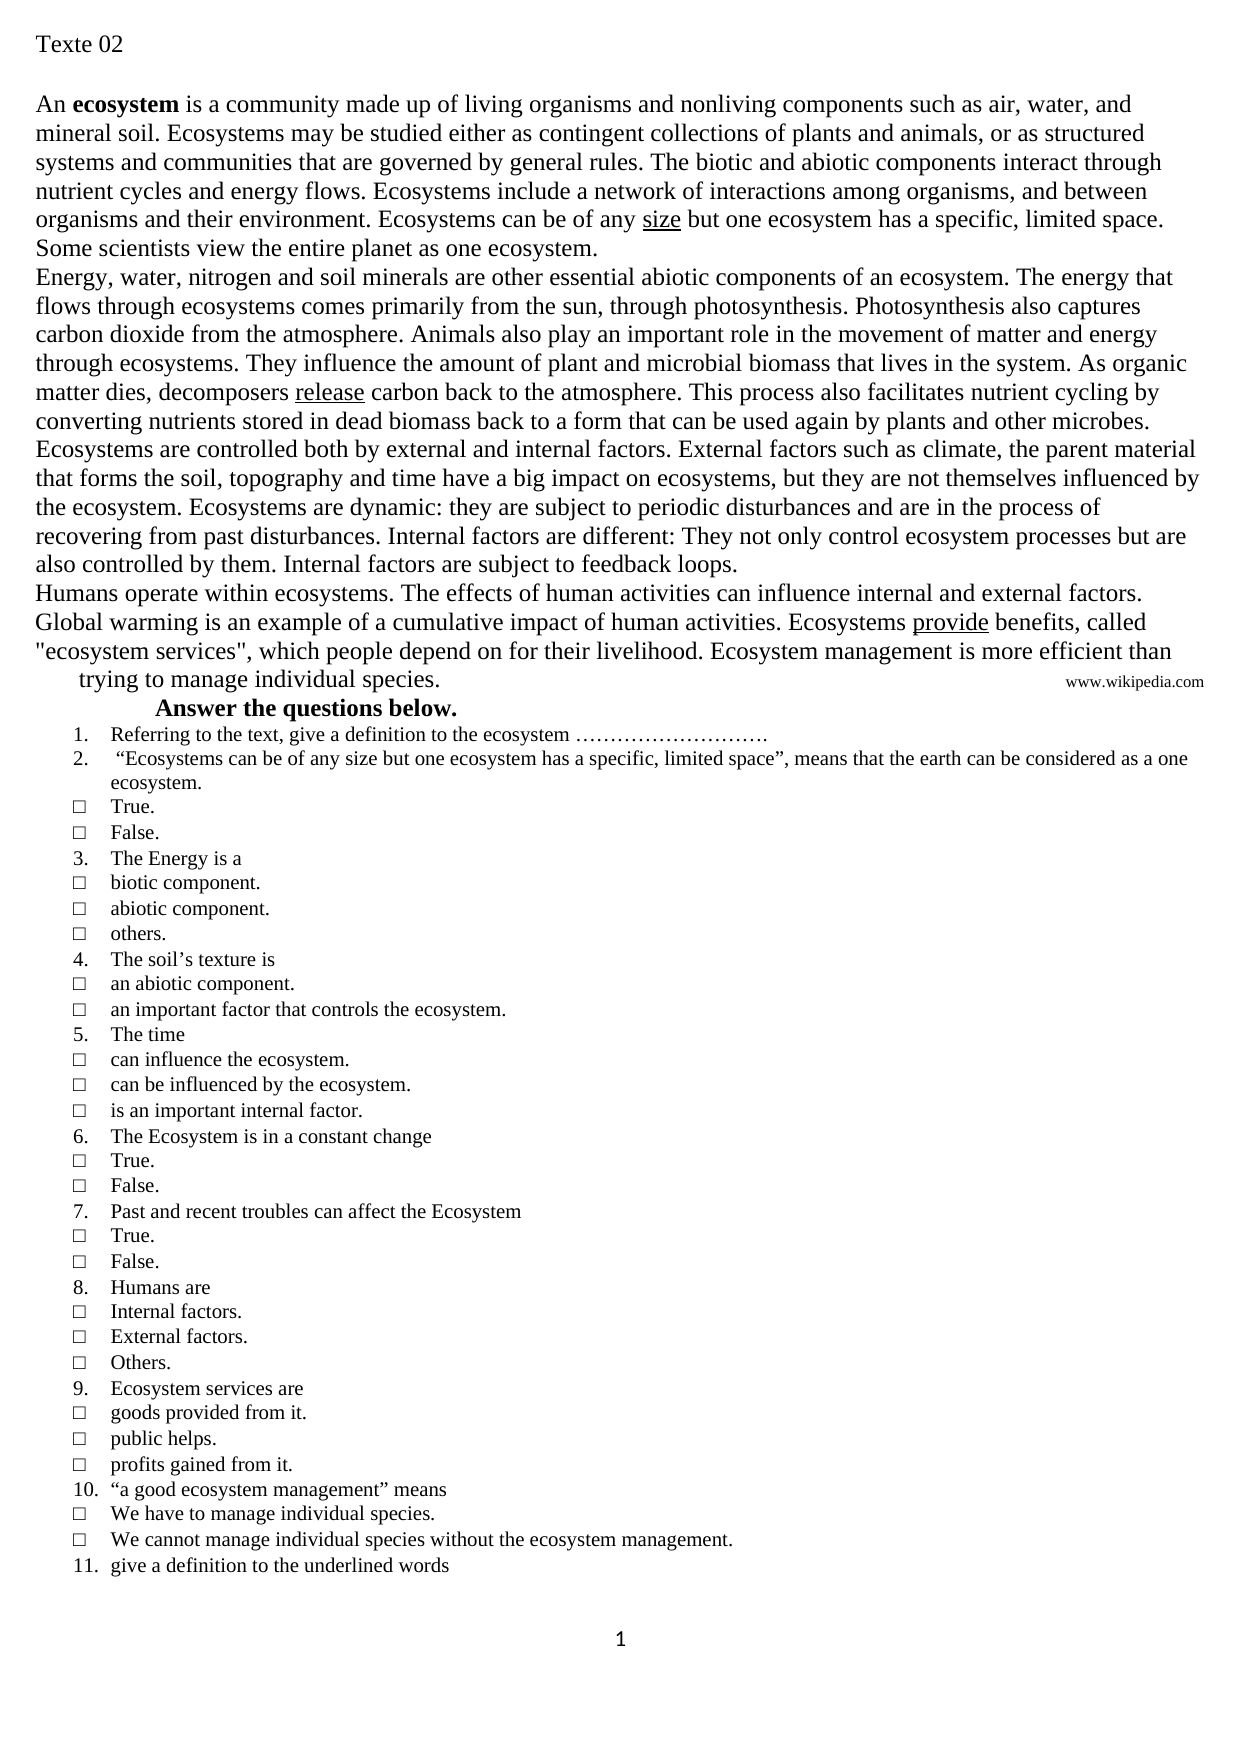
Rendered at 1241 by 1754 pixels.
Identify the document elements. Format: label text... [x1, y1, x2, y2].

text Humans operate within ecosystems. The effects of human activities can influence internal and external factors. Global warming is an example of a cumulative impact of human activities. Ecosystems provide benefits, called "ecosystem services", which people depend on for their livelihood. Ecosystem management is more efficient than trying to manage individual species. www.wikipedia.com [35, 578, 1205, 693]
list We cannot manage individual species without the ecosystem management. [73, 1527, 1205, 1553]
list The soil’s texture is [73, 947, 1205, 971]
list The Ecosystem is in a constant change [73, 1124, 1205, 1148]
list abiotic component. [73, 895, 1205, 921]
text An ecosystem is a community made up of living organisms and nonliving components such as air, water, and mineral soil. Ecosystems may be studied either as contingent collections of plants and animals, or as structured systems and communities that are governed by general rules. The biotic and abiotic components interact through nutrient cycles and energy flows. Ecosystems include a network of interactions among organisms, and between organisms and their environment. Ecosystems can be of any size but one ecosystem has a specific, limited space. Some scientists view the entire planet as one ecosystem. [35, 89, 1205, 262]
list give a definition to the underlined words [73, 1553, 1205, 1577]
text Texte 02 [35, 29, 1205, 58]
list can influence the ecosystem. [73, 1046, 1205, 1072]
list “a good ecosystem management” means [73, 1477, 1205, 1501]
text Answer the questions below. [155, 693, 1205, 722]
list an important factor that controls the ecosystem. [73, 997, 1205, 1022]
list public helps. [73, 1426, 1205, 1451]
list True. [73, 794, 1205, 820]
list False. [73, 820, 1205, 846]
list The time [73, 1022, 1205, 1046]
list True. [73, 1148, 1205, 1173]
list “Ecosystems can be of any size but one ecosystem has a specific, limited space”, means that the earth can be considered as a one ecosystem. [73, 746, 1205, 794]
list Referring to the text, give a definition to the ecosystem ………………………. [73, 722, 1205, 746]
list False. [73, 1249, 1205, 1275]
list Humans are [73, 1275, 1205, 1299]
list profits gained from it. [73, 1451, 1205, 1477]
list biotic component. [73, 870, 1205, 895]
list Past and recent troubles can affect the Ecosystem [73, 1199, 1205, 1223]
list We have to manage individual species. [73, 1501, 1205, 1527]
list False. [73, 1173, 1205, 1199]
text Ecosystems are controlled both by external and internal factors. External factors such as climate, the parent material that forms the soil, topography and time have a big impact on ecosystems, but they are not themselves influenced by the ecosystem. Ecosystems are dynamic: they are subject to periodic disturbances and are in the process of recovering from past disturbances. Internal factors are different: They not only control ecosystem processes but are also controlled by them. Internal factors are subject to feedback loops. [35, 434, 1205, 578]
list an abiotic component. [73, 971, 1205, 997]
list can be influenced by the ecosystem. [73, 1072, 1205, 1098]
list External factors. [73, 1324, 1205, 1350]
list Others. [73, 1350, 1205, 1376]
list others. [73, 921, 1205, 947]
list True. [73, 1223, 1205, 1249]
text Energy, water, nitrogen and soil minerals are other essential abiotic components of an ecosystem. The energy that flows through ecosystems comes primarily from the sun, through photosynthesis. Photosynthesis also captures carbon dioxide from the atmosphere. Animals also play an important role in the movement of matter and energy through ecosystems. They influence the amount of plant and microbial biomass that lives in the system. As organic matter dies, decomposers release carbon back to the atmosphere. This process also facilitates nutrient cycling by converting nutrients stored in dead biomass back to a form that can be used again by plants and other microbes. [35, 262, 1205, 434]
list Ecosystem services are [73, 1376, 1205, 1400]
list is an important internal factor. [73, 1098, 1205, 1124]
list The Energy is a [73, 846, 1205, 870]
list Internal factors. [73, 1299, 1205, 1324]
list goods provided from it. [73, 1400, 1205, 1426]
